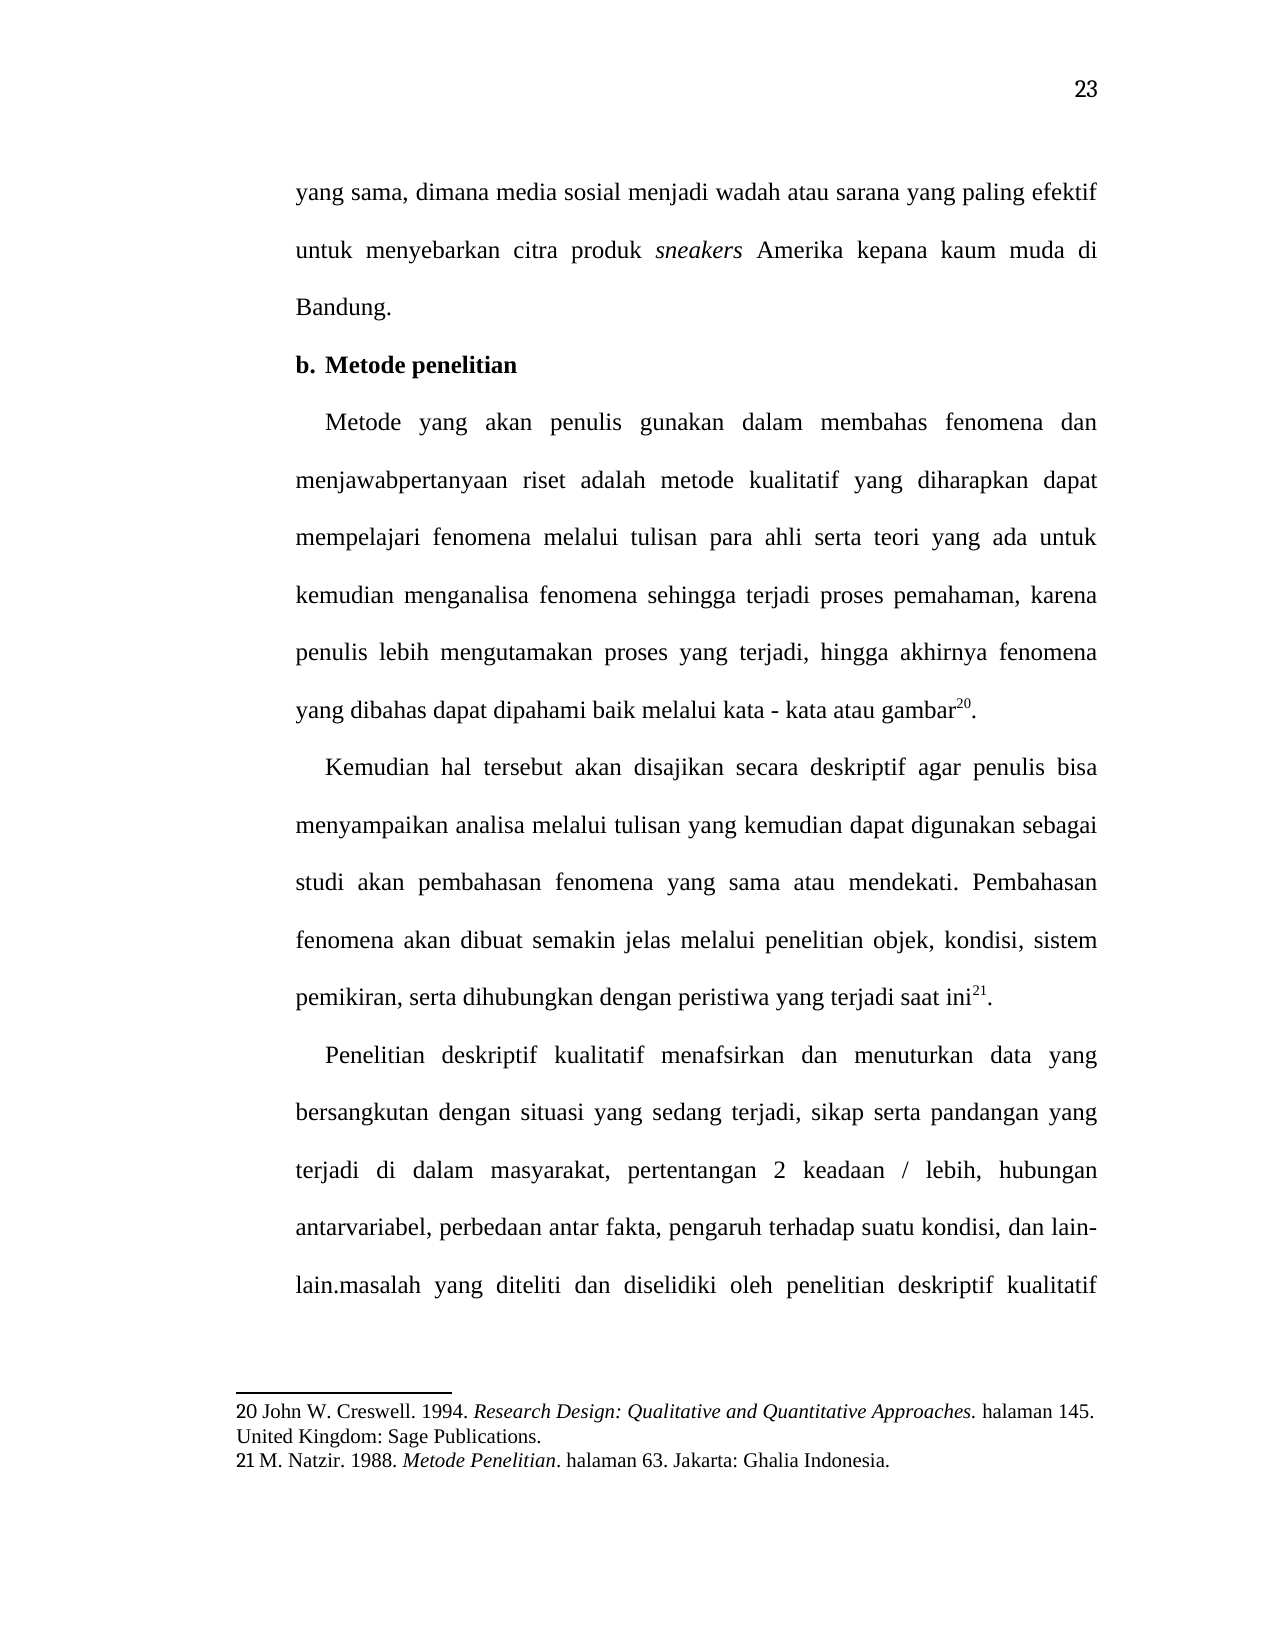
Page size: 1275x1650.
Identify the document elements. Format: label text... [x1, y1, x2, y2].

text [295, 177, 1098, 321]
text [295, 1040, 1098, 1298]
list Metode penelitian [295, 350, 1098, 378]
text Kemudian hal tersebut akan disajikan secara deskriptif agar penulis bisa menyampaikan analisa melalui tulisan yang kemudian dapat digunakan sebagai studi akan pembahasan fenomena yang sama atau mendekati. Pembahasan fenomena akan dibuat semakin jelas melalui penelitian objek, kondisi, sistem pemikiran, serta dihubungkan dengan peristiwa yang terjadi saat ini. [295, 752, 1098, 1011]
text Metode yang akan penulis gunakan dalam membahas fenomena dan menjawabpertanyaan riset adalah metode kualitatif yang diharapkan dapat mempelajari fenomena melalui tulisan para ahli serta teori yang ada untuk kemudian menganalisa fenomena sehingga terjadi proses pemahaman, karena penulis lebih mengutamakan proses yang terjadi, hingga akhirnya fenomena yang dibahas dapat dipahami baik melalui kata - kata atau gambar. [295, 407, 1098, 723]
